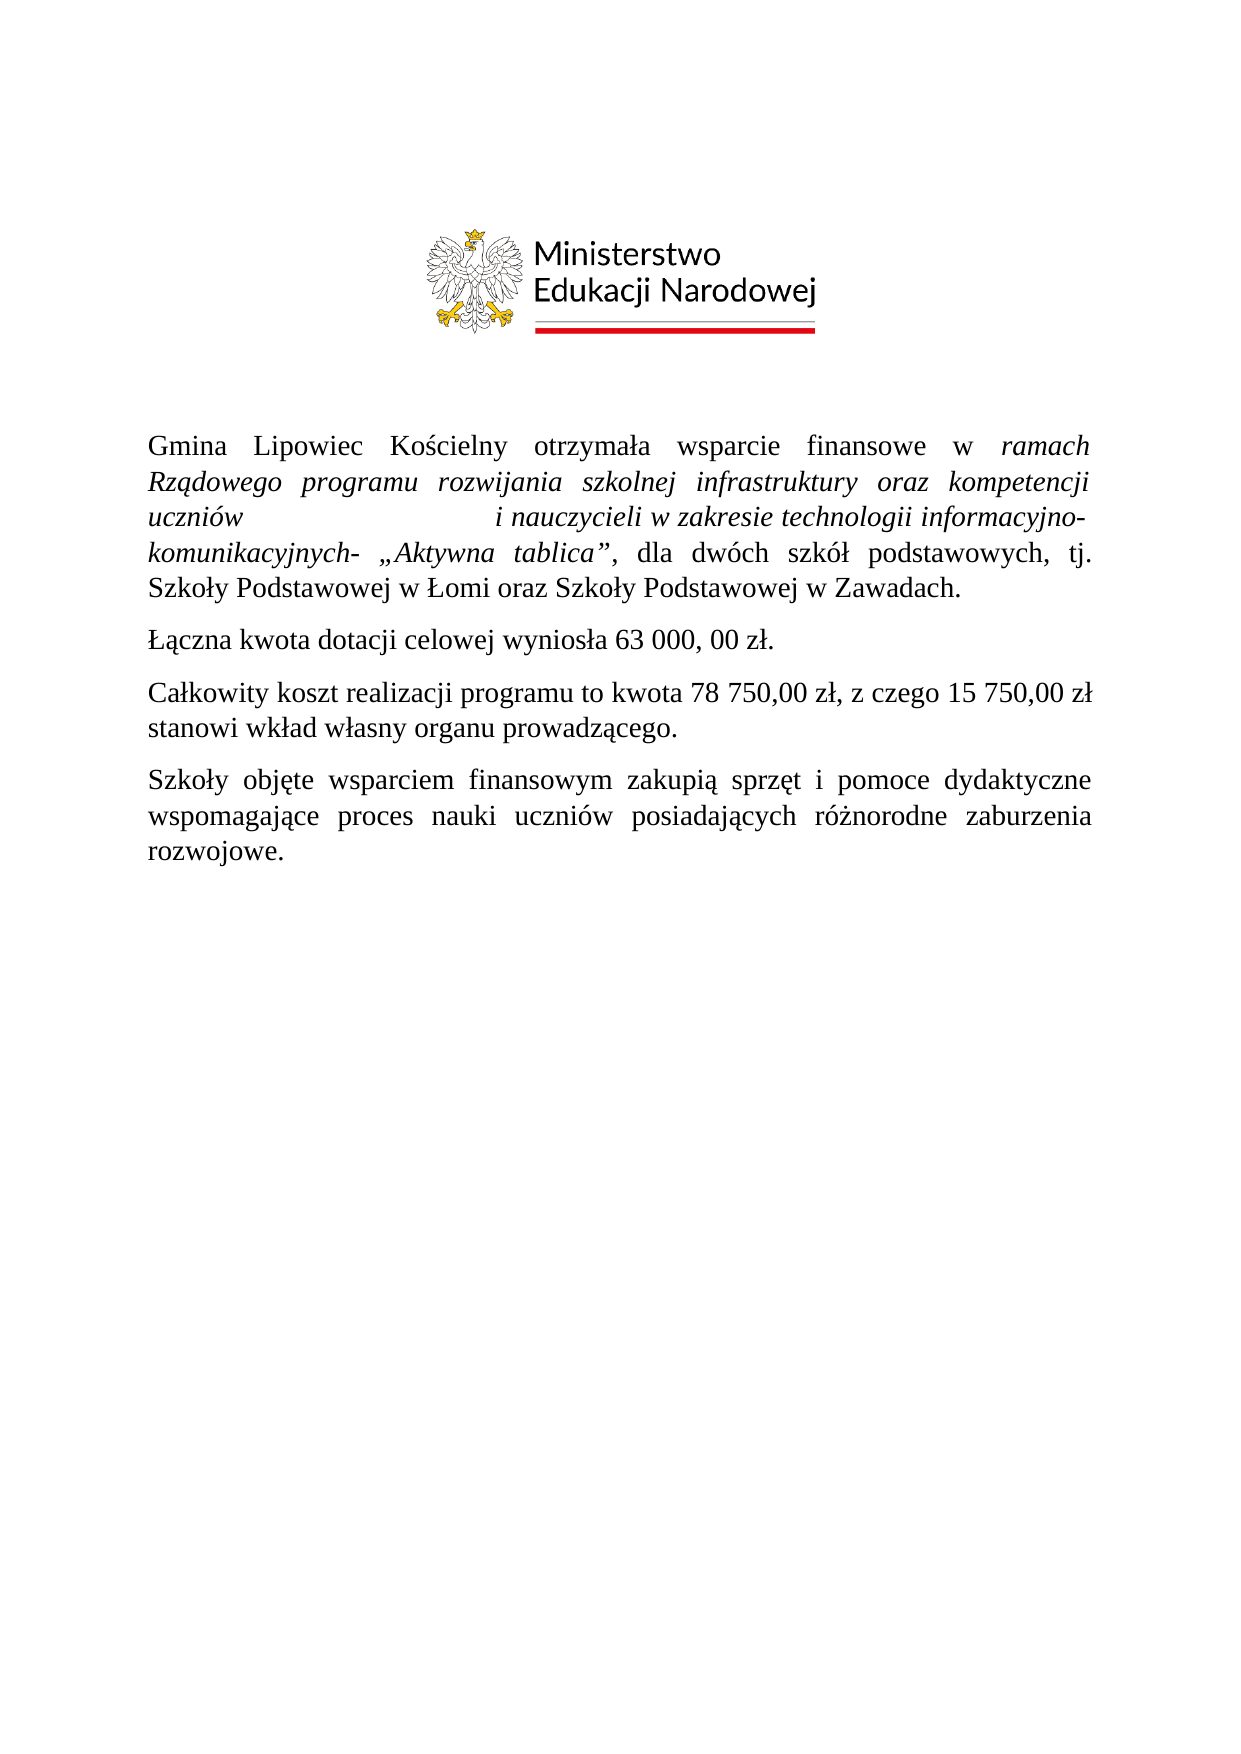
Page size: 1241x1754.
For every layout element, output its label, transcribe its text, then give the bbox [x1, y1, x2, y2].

text Łączna kwota dotacji celowej wyniosła 63 000, 00 zł. [148, 622, 1093, 656]
text Gmina Lipowiec Kościelny otrzymała wsparcie finansowe w ramach Rządowego programu rozwijania szkolnej infrastruktury oraz kompetencji uczniów i nauczycieli w zakresie technologii informacyjno-komunikacyjnych- „Aktywna tablica”, dla dwóch szkół podstawowych, tj. Szkoły Podstawowej w Łomi oraz Szkoły Podstawowej w Zawadach. [148, 428, 1093, 604]
text Szkoły objęte wsparciem finansowym zakupią sprzęt i pomoce dydaktyczne wspomagające proces nauki uczniów posiadających różnorodne zaburzenia rozwojowe. [148, 762, 1093, 867]
picture [402, 205, 839, 358]
text Całkowity koszt realizacji programu to kwota 78 750,00 zł, z czego 15 750,00 zł stanowi wkład własny organu prowadzącego. [148, 675, 1093, 744]
